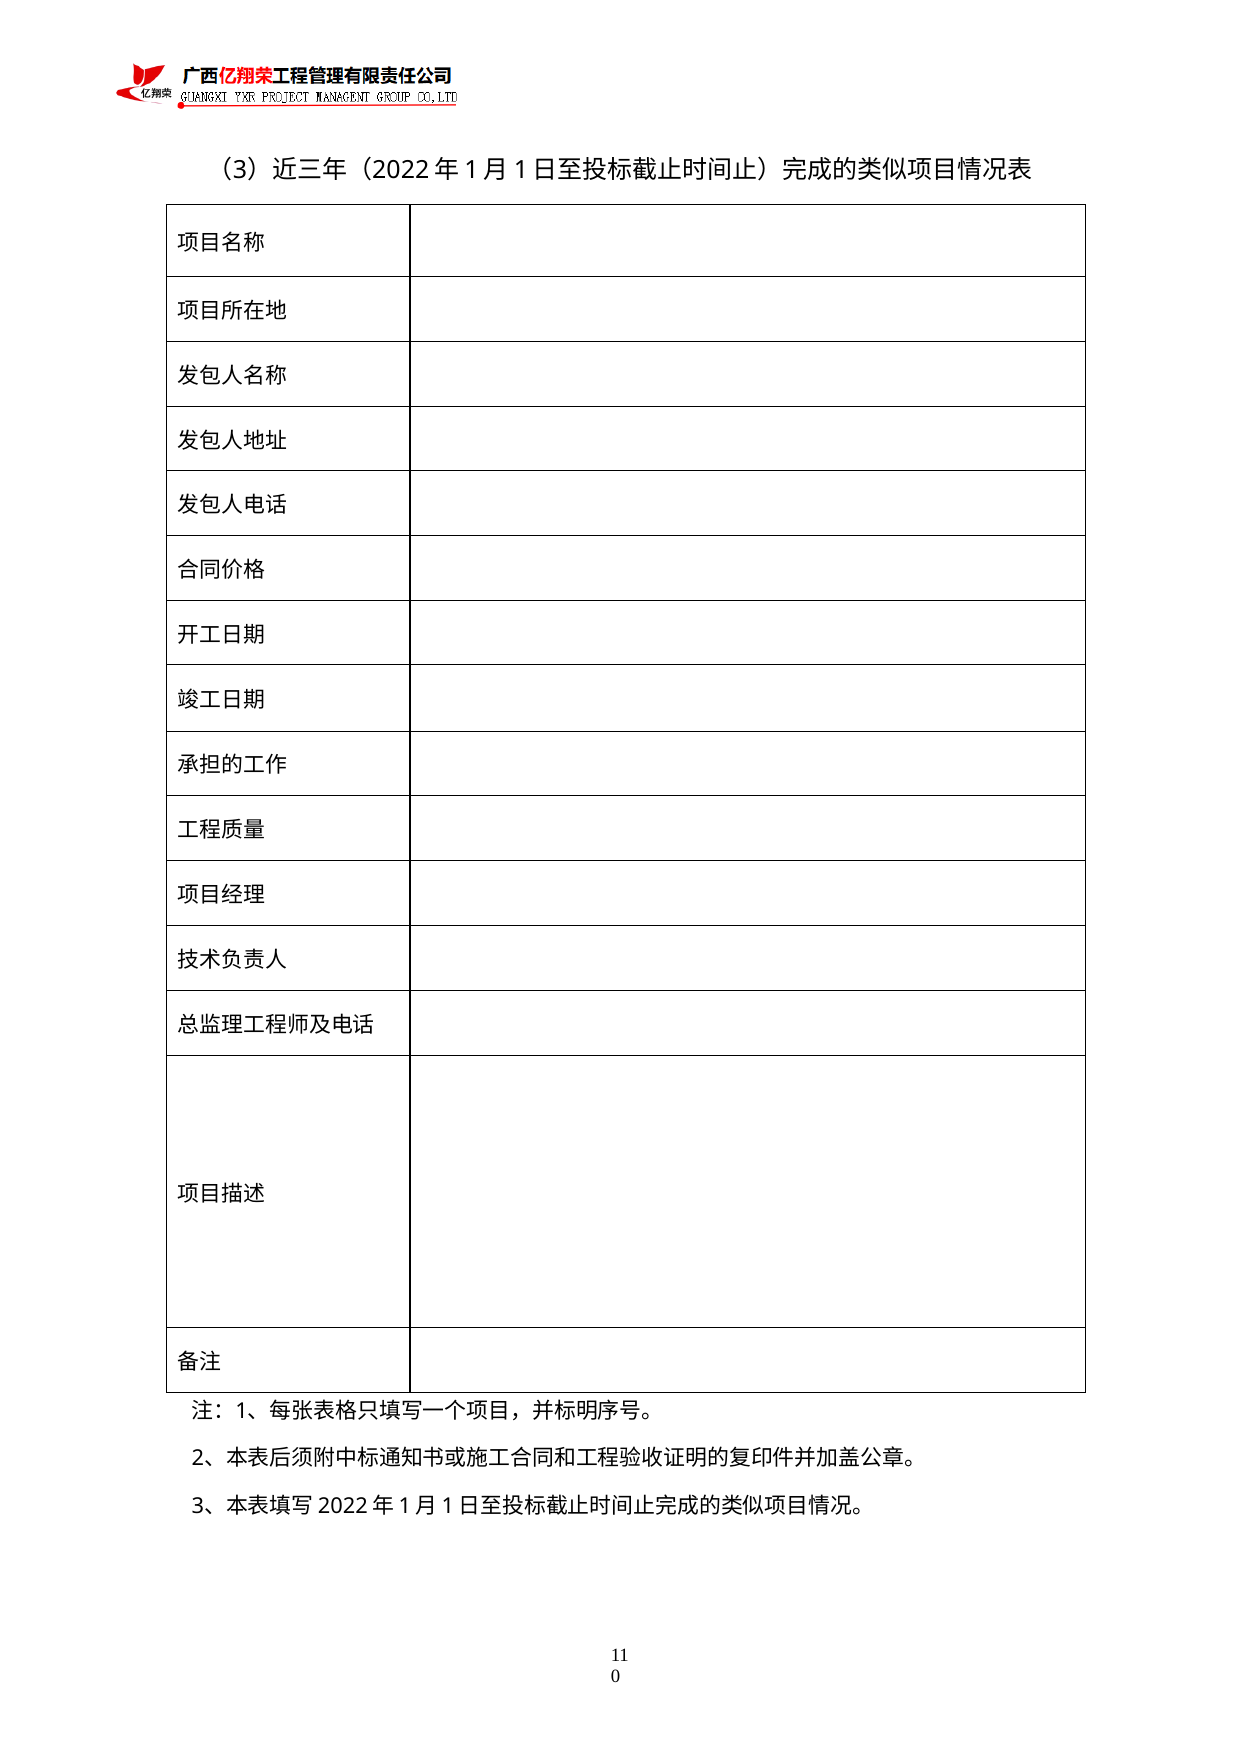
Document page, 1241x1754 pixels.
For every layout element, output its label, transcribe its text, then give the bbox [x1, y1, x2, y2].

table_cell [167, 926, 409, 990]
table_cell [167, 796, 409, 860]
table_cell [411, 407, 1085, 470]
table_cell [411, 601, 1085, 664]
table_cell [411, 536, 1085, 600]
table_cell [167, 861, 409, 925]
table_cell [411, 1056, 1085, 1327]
text （3）近三年（2022年1月1日至投标截止时间止）完成的类似项目情况表 [148, 150, 1093, 186]
text 2、本表后须附中标通知书或施工合同和工程验收证明的复印件并加盖公章。 [148, 1440, 1093, 1472]
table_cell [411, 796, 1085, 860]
picture [112, 60, 462, 113]
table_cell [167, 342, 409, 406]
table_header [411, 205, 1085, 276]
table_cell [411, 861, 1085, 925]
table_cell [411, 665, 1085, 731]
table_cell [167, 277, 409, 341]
text 3、本表填写2022年1月1日至投标截止时间止完成的类似项目情况。 [148, 1488, 1093, 1520]
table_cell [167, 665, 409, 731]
text 注：1、每张表格只填写一个项目，并标明序号。 [148, 1393, 1093, 1424]
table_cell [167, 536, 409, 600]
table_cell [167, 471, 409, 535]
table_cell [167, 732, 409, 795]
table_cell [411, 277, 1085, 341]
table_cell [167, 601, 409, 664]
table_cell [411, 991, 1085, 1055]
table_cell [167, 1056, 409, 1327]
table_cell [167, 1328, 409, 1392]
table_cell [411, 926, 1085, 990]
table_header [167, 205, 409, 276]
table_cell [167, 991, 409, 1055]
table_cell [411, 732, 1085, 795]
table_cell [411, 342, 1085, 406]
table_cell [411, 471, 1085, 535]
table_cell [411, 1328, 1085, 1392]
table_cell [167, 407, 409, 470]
